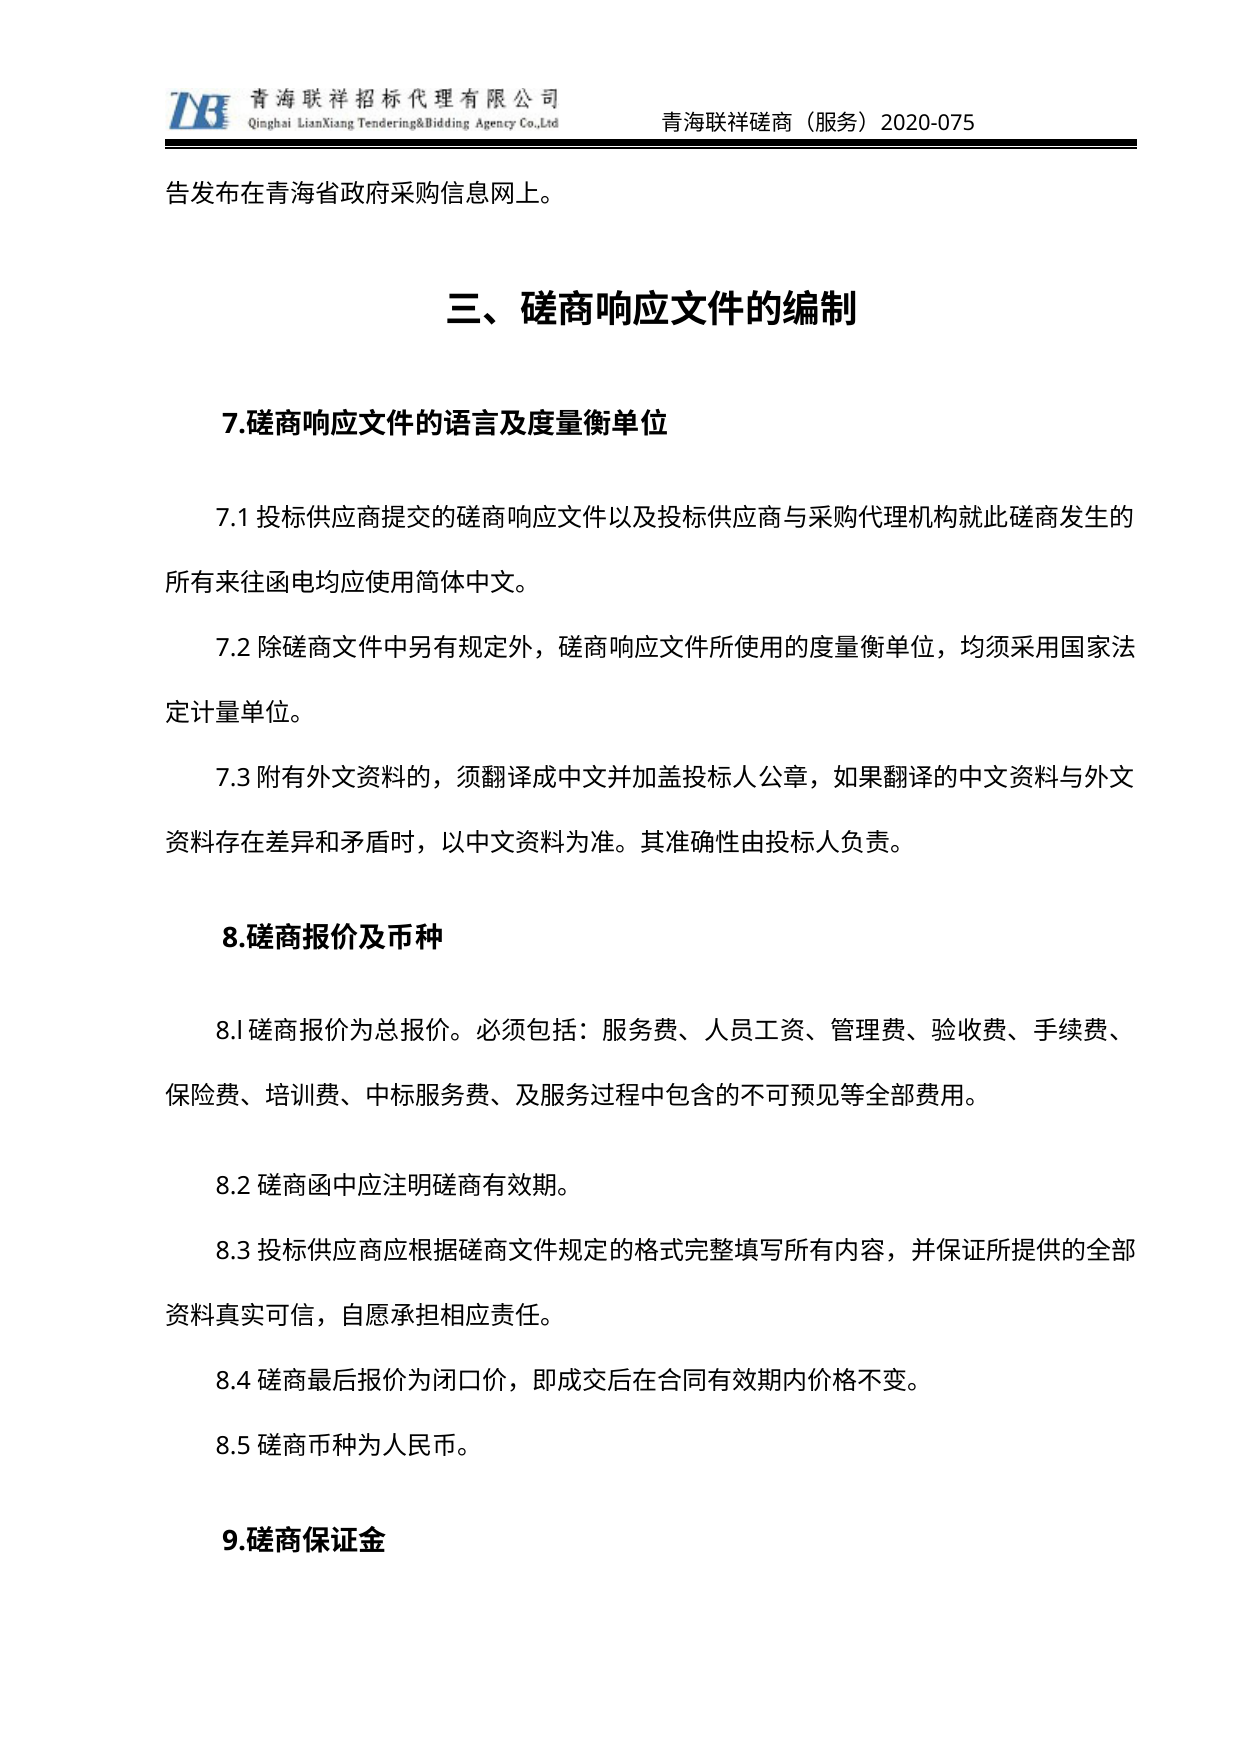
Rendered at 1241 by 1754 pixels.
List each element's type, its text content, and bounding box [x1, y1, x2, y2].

text 8.2 磋商函中应注明磋商有效期。 [165, 1151, 1137, 1216]
text 7.1投标供应商提交的磋商响应文件以及投标供应商与采购代理机构就此磋商发生的所有来往函电均应使用简体中文。 [165, 483, 1137, 613]
text 8.3 投标供应商应根据磋商文件规定的格式完整填写所有内容，并保证所提供的全部资料真实可信，自愿承担相应责任。 [165, 1216, 1137, 1346]
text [165, 159, 1137, 224]
text 8.5 磋商币种为人民币。 [165, 1411, 1137, 1476]
text 8.4 磋商最后报价为闭口价，即成交后在合同有效期内价格不变。 [165, 1346, 1137, 1411]
text 7.2 除磋商文件中另有规定外，磋商响应文件所使用的度量衡单位，均须采用国家法定计量单位。 [165, 613, 1137, 743]
text 7.3附有外文资料的，须翻译成中文并加盖投标人公章，如果翻译的中文资料与外文资料存在差异和矛盾时，以中文资料为准。其准确性由投标人负责。 [165, 743, 1137, 873]
text 8.磋商报价及币种 [165, 902, 1137, 967]
text 三、磋商响应文件的编制 [165, 274, 1137, 339]
picture [165, 88, 560, 131]
text 8.l磋商报价为总报价。必须包括：服务费、人员工资、管理费、验收费、手续费、保险费、培训费、中标服务费、及服务过程中包含的不可预见等全部费用。 [165, 996, 1137, 1126]
text 7.磋商响应文件的语言及度量衡单位 [165, 389, 1137, 454]
text 9.磋商保证金 [165, 1506, 1137, 1571]
